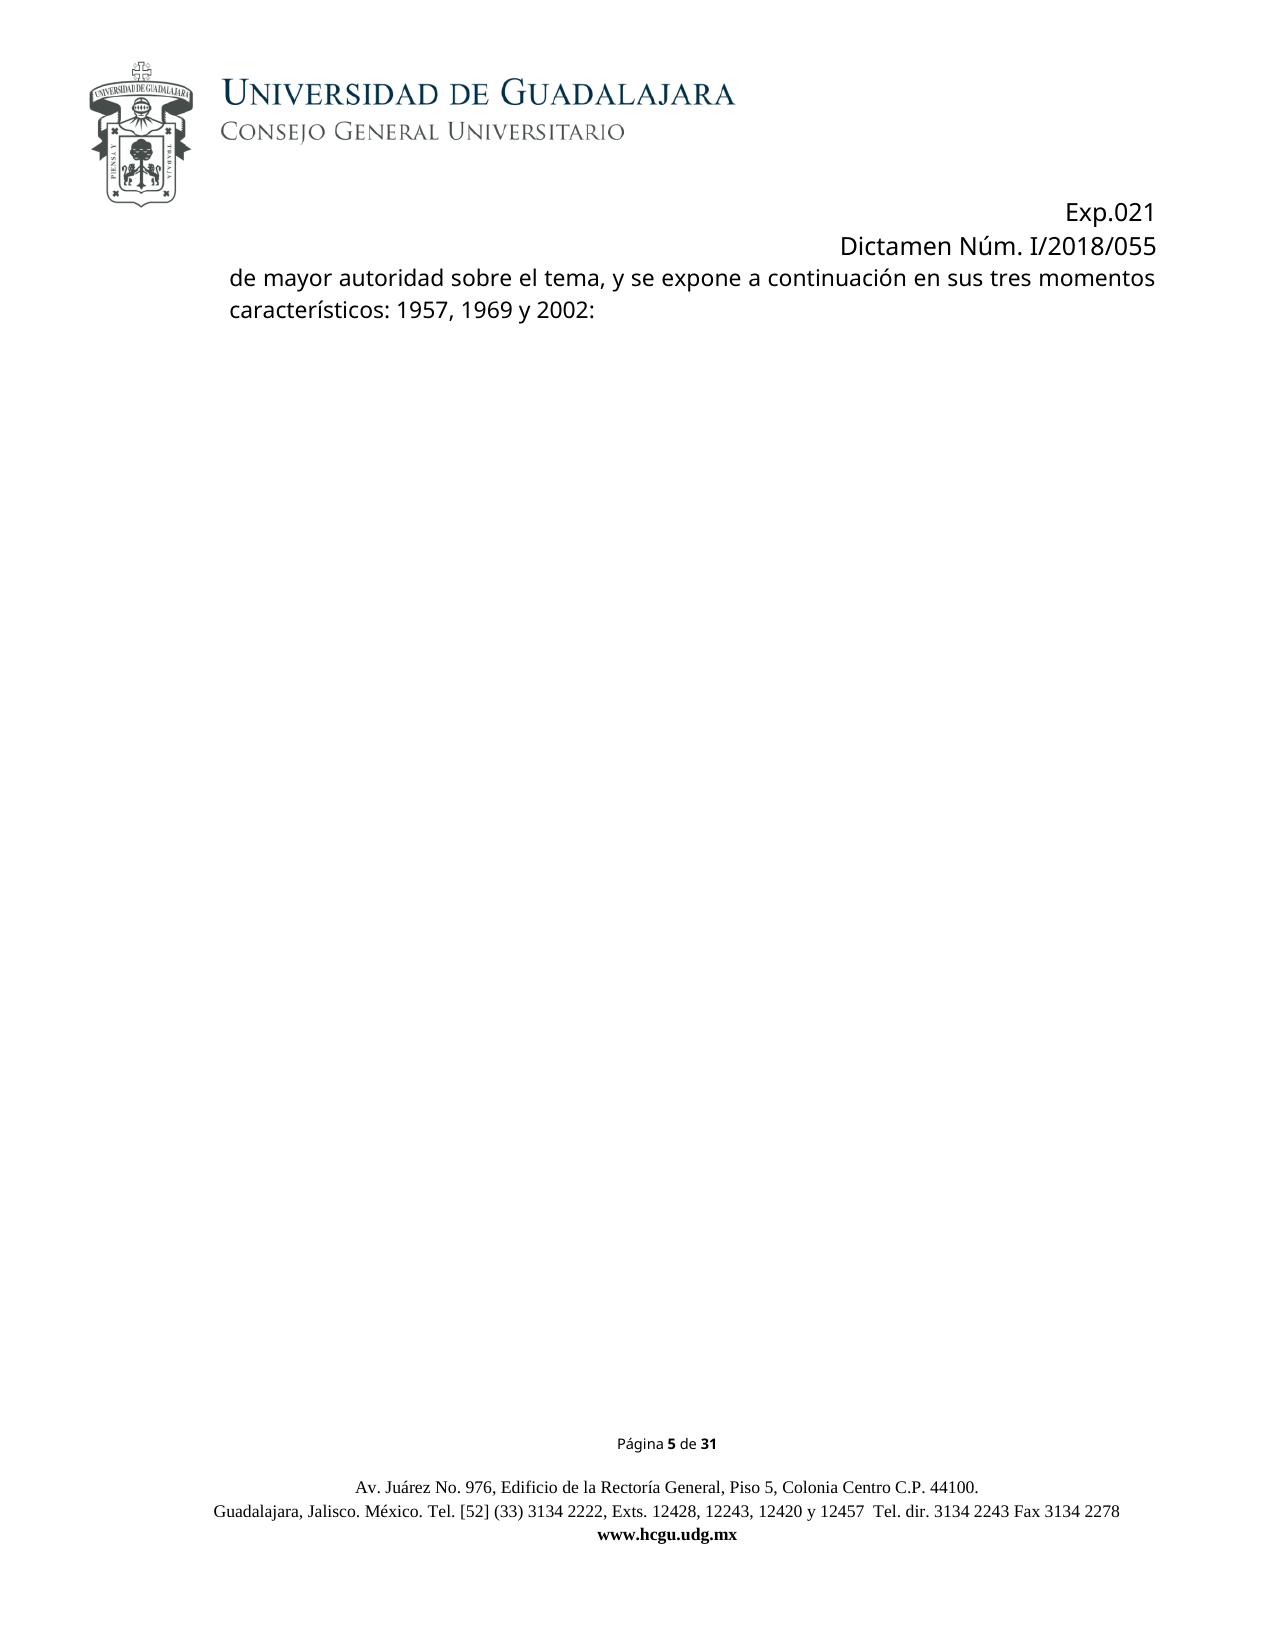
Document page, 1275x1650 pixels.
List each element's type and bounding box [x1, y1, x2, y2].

list [192, 262, 1157, 325]
picture [1, 1, 1274, 268]
